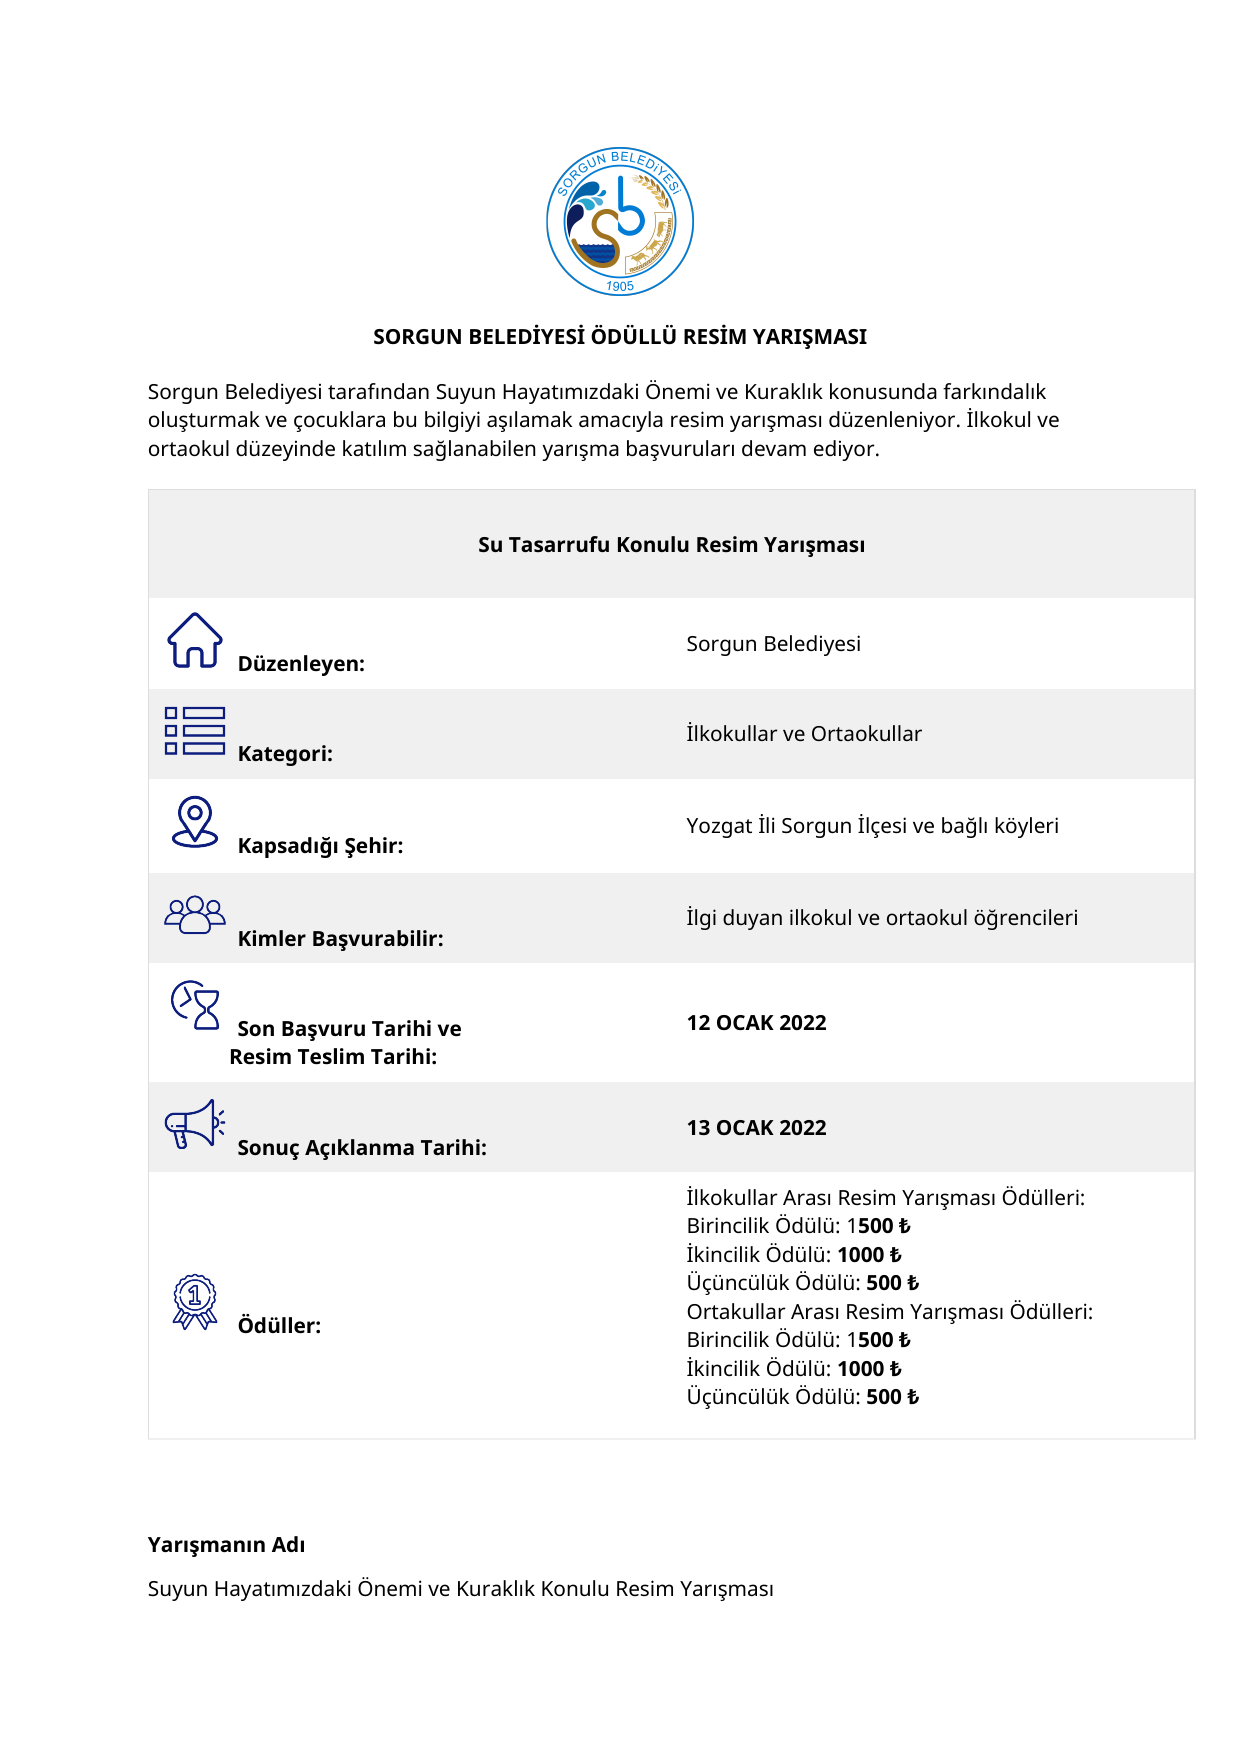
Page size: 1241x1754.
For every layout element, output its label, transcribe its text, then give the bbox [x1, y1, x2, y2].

table_cell Kategori: [149, 689, 671, 779]
text Suyun Hayatımızdaki Önemi ve Kuraklık Konulu Resim Yarışması [148, 1574, 1093, 1603]
text Yarışmanın Adı [148, 1530, 1093, 1559]
table_cell Sonuç Açıklanma Tarihi: [149, 1082, 671, 1172]
table_cell Son Başvuru Tarihi ve Resim Teslim Tarihi: [149, 963, 671, 1082]
text Sorgun Belediyesi tarafından Suyun Hayatımızdaki Önemi ve Kuraklık konusunda farkındalık oluşturmak ve çocuklara bu bilgiyi aşılamak amacıyla resim yarışması düzenleniyor. İlkokul ve ortaokul düzeyinde katılım sağlanabilen yarışma başvuruları devam ediyor. [148, 377, 1093, 462]
table_cell Düzenleyen: [149, 598, 671, 688]
table_cell Kimler Başvurabilir: [149, 873, 671, 963]
table_cell 13 OCAK 2022 [671, 1082, 1194, 1172]
table_cell 12 OCAK 2022 [671, 963, 1194, 1082]
picture [163, 973, 227, 1037]
table_header Su Tasarrufu Konulu Resim Yarışması [149, 490, 1194, 598]
picture [163, 1270, 227, 1334]
table_cell Kapsadığı Şehir: [149, 779, 671, 873]
table_cell İlkokullar ve Ortaokullar [671, 689, 1194, 779]
text SORGUN BELEDİYESİ ÖDÜLLÜ RESİM YARIŞMASI [148, 322, 1093, 350]
picture [163, 883, 227, 946]
table_cell Ödüller: [149, 1172, 671, 1438]
table_cell İlkokullar Arası Resim Yarışması Ödülleri: Birincilik Ödülü: 1500 ₺ İkincilik Ödülü: 1000 ₺ Üçüncülük Ödülü: 500 ₺ Ortakullar Arası Resim Yarışması Ödülleri: Birincilik Ödülü: 1500 ₺ İkincilik Ödülü: 1000 ₺ Üçüncülük Ödülü: 500 ₺ [671, 1172, 1194, 1438]
table_cell Yozgat İli Sorgun İlçesi ve bağlı köyleri [671, 779, 1194, 873]
picture [163, 608, 227, 672]
picture [163, 791, 227, 854]
picture [163, 1092, 227, 1156]
table_cell Sorgun Belediyesi [671, 598, 1194, 688]
table_cell İlgi duyan ilkokul ve ortaokul öğrencileri [671, 873, 1194, 963]
picture [546, 147, 694, 296]
picture [163, 699, 227, 762]
